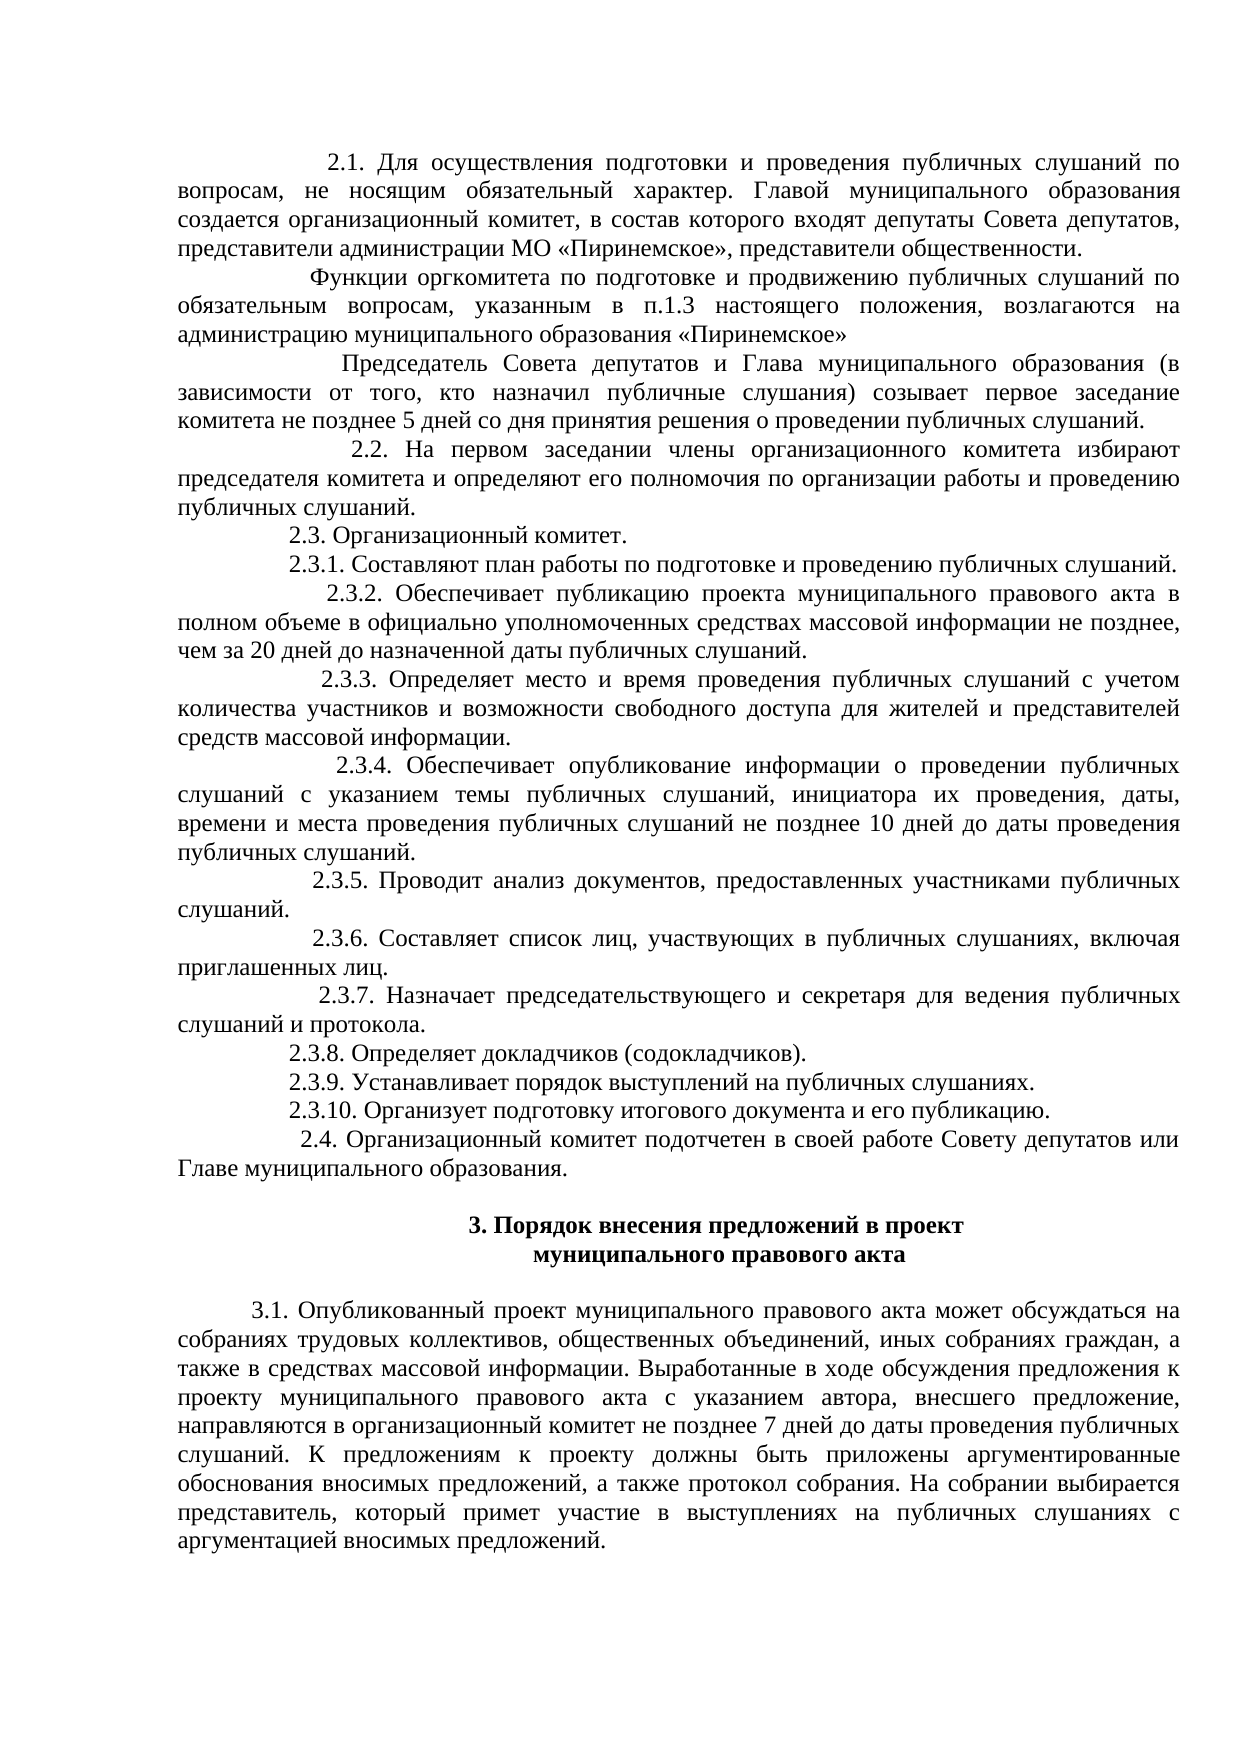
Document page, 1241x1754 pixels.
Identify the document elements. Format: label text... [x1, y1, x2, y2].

text 2.3.5. Проводит анализ документов, предоставленных участниками публичных слушаний. [177, 866, 1181, 923]
text Председатель Совета депутатов и Глава муниципального образования (в зависимости от того, кто назначил публичные слушания) созывает первое заседание комитета не позднее 5 дней со дня принятия решения о проведении публичных слушаний. [177, 348, 1181, 434]
text 2.2. На первом заседании члены организационного комитета избирают председателя комитета и определяют его полномочия по организации работы и проведению публичных слушаний. [177, 434, 1181, 521]
text 2.4. Организационный комитет подотчетен в своей работе Совету депутатов или Главе муниципального образования. [177, 1124, 1181, 1182]
text 2.3.9. Устанавливает порядок выступлений на публичных слушаниях. [177, 1067, 1181, 1096]
text муниципального правового акта [177, 1239, 1181, 1267]
text 2.3.8. Определяет докладчиков (содокладчиков). [177, 1038, 1181, 1067]
text 3.1. Опубликованный проект муниципального правового акта может обсуждаться на собраниях трудовых коллективов, общественных объединений, иных собраниях граждан, а также в средствах массовой информации. Выработанные в ходе обсуждения предложения к проекту муниципального правового акта с указанием автора, внесшего предложение, направляются в организационный комитет не позднее 7 дней до даты проведения публичных слушаний. К предложениям к проекту должны быть приложены аргументированные обоснования вносимых предложений, а также протокол собрания. На собрании выбирается представитель, который примет участие в выступлениях на публичных слушаниях с аргументацией вносимых предложений. [177, 1295, 1181, 1554]
text 2.3.2. Обеспечивает публикацию проекта муниципального правового акта в полном объеме в официально уполномоченных средствах массовой информации не позднее, чем за 20 дней до назначенной даты публичных слушаний. [177, 578, 1181, 664]
text Функции оргкомитета по подготовке и продвижению публичных слушаний по обязательным вопросам, указанным в п.1.3 настоящего положения, возлагаются на администрацию муниципального образования «Пиринемское» [177, 262, 1181, 348]
text 2.3.6. Составляет список лиц, участвующих в публичных слушаниях, включая приглашенных лиц. [177, 923, 1181, 981]
text 2.3.4. Обеспечивает опубликование информации о проведении публичных слушаний с указанием темы публичных слушаний, инициатора их проведения, даты, времени и места проведения публичных слушаний не позднее 10 дней до даты проведения публичных слушаний. [177, 751, 1181, 866]
text 2.3.10. Организует подготовку итогового документа и его публикацию. [177, 1096, 1181, 1124]
text 3. Порядок внесения предложений в проект [177, 1210, 1181, 1239]
text 2.3.3. Определяет место и время проведения публичных слушаний с учетом количества участников и возможности свободного доступа для жителей и представителей средств массовой информации. [177, 664, 1181, 751]
text 2.3.1. Составляют план работы по подготовке и проведению публичных слушаний. [177, 549, 1181, 578]
text 2.1. Для осуществления подготовки и проведения публичных слушаний по вопросам, не носящим обязательный характер. Главой муниципального образования создается организационный комитет, в состав которого входят депутаты Совета депутатов, представители администрации МО «Пиринемское», представители общественности. [177, 147, 1181, 262]
text 2.3. Организационный комитет. [177, 521, 1181, 549]
text 2.3.7. Назначает председательствующего и секретаря для ведения публичных слушаний и протокола. [177, 981, 1181, 1038]
